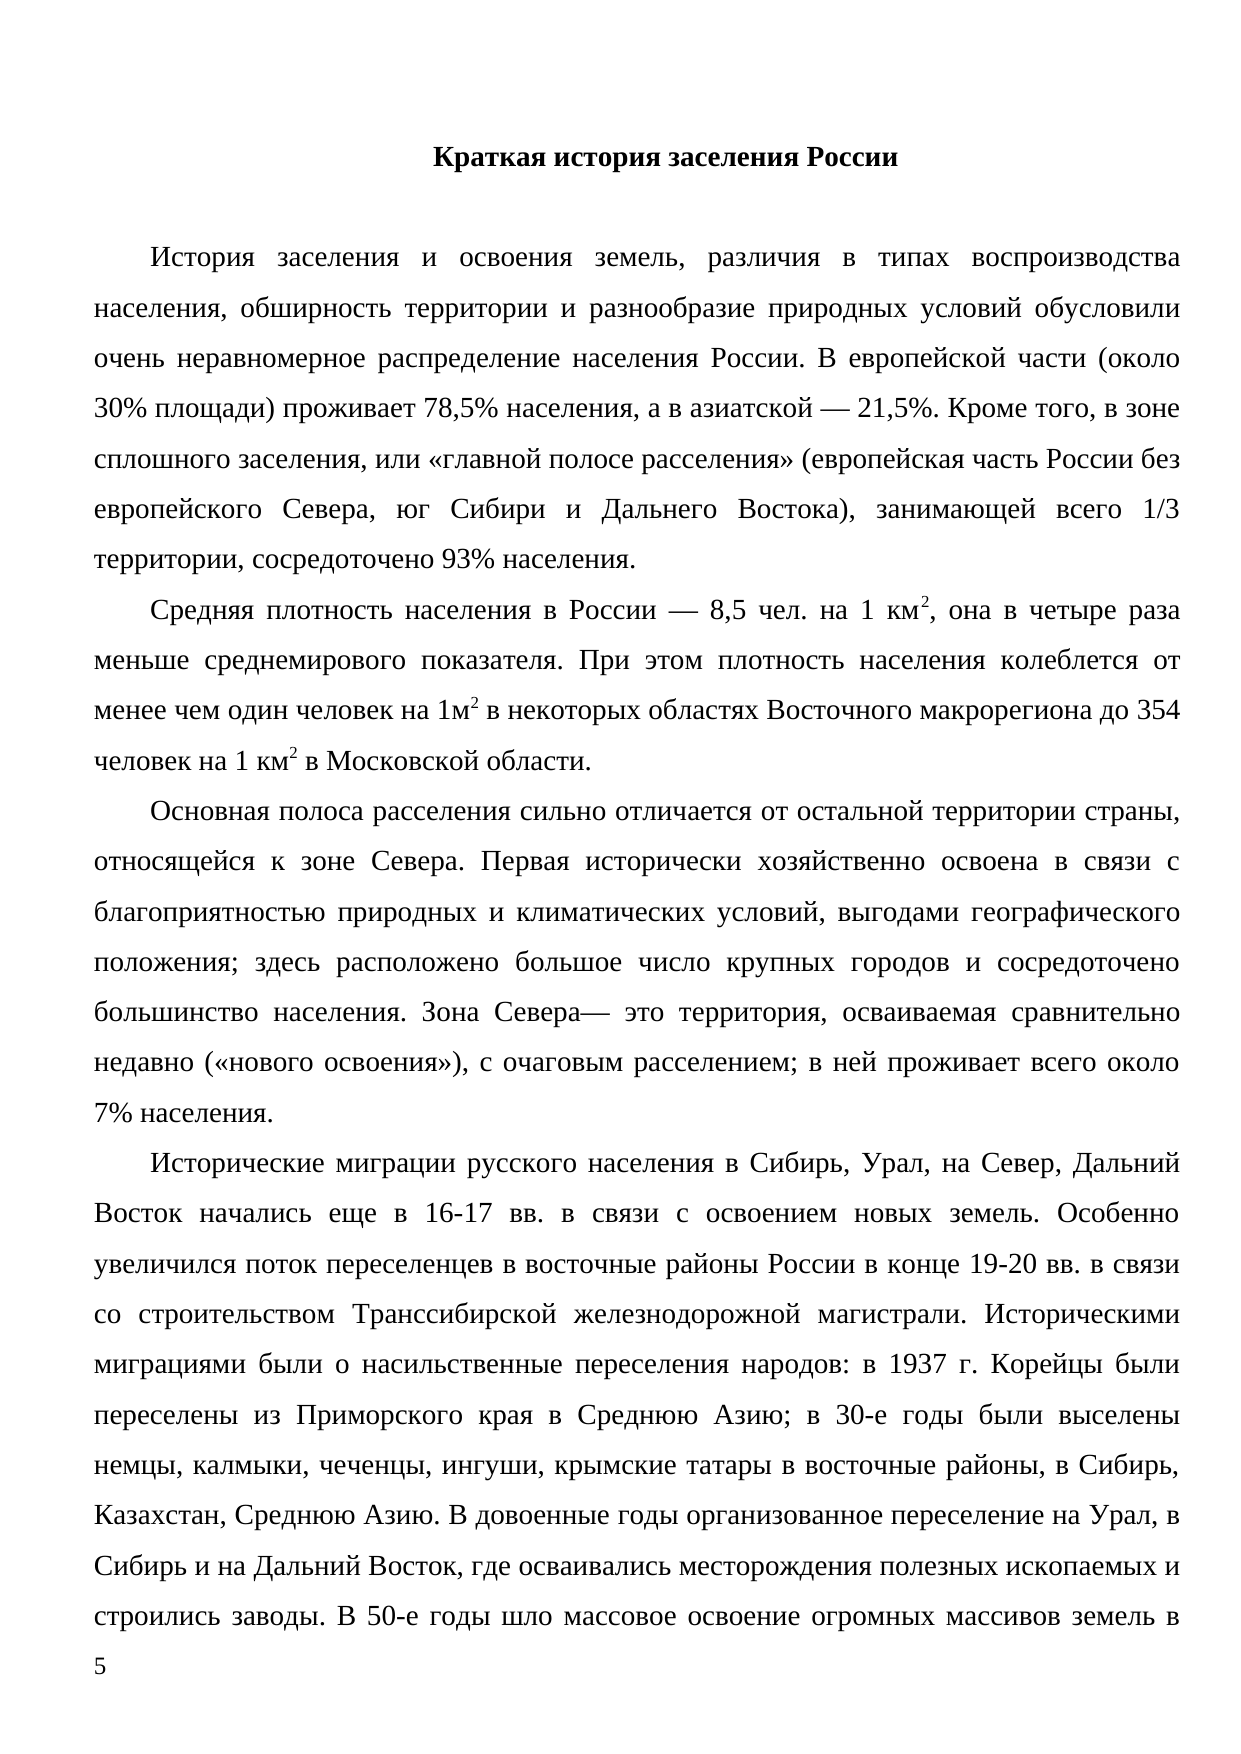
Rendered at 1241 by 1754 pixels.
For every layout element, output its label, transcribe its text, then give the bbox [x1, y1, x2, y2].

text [94, 1145, 1181, 1632]
text История заселения и освоения земель, различия в типах воспроизводства населения, обширность территории и разнообразие природных условий обусловили очень неравномерное распределение населения России. В европейской части (около 30% площади) проживает 78,5% населения, а в азиатской — 21,5%. Кроме того, в зоне сплошного заселения, или «главной полосе расселения» (европейская часть России без европейского Севера, юг Сибири и Дальнего Востока), занимающей всего 1/3 территории, сосредоточено 93% населения. [94, 239, 1181, 575]
text Краткая история заселения России [94, 139, 1181, 172]
text Основная полоса расселения сильно отличается от остальной территории страны, относящейся к зоне Севера. Первая исторически хозяйственно освоена в связи с благоприятностью природных и климатических условий, выгодами географического положения; здесь расположено большое число крупных городов и сосредоточено большинство населения. Зона Севера— это территория, осваиваемая сравнительно недавно («нового освоения»), с очаговым расселением; в ней проживает всего около 7% населения. [94, 793, 1181, 1128]
text Средняя плотность населения в России — 8,5 чел. на 1 км2, она в четыре раза меньше среднемирового показателя. При этом плотность населения колеблется от менее чем один человек на 1м2 в некоторых областях Восточного макрорегиона до 354 человек на 1 км2 в Московской области. [94, 592, 1181, 776]
